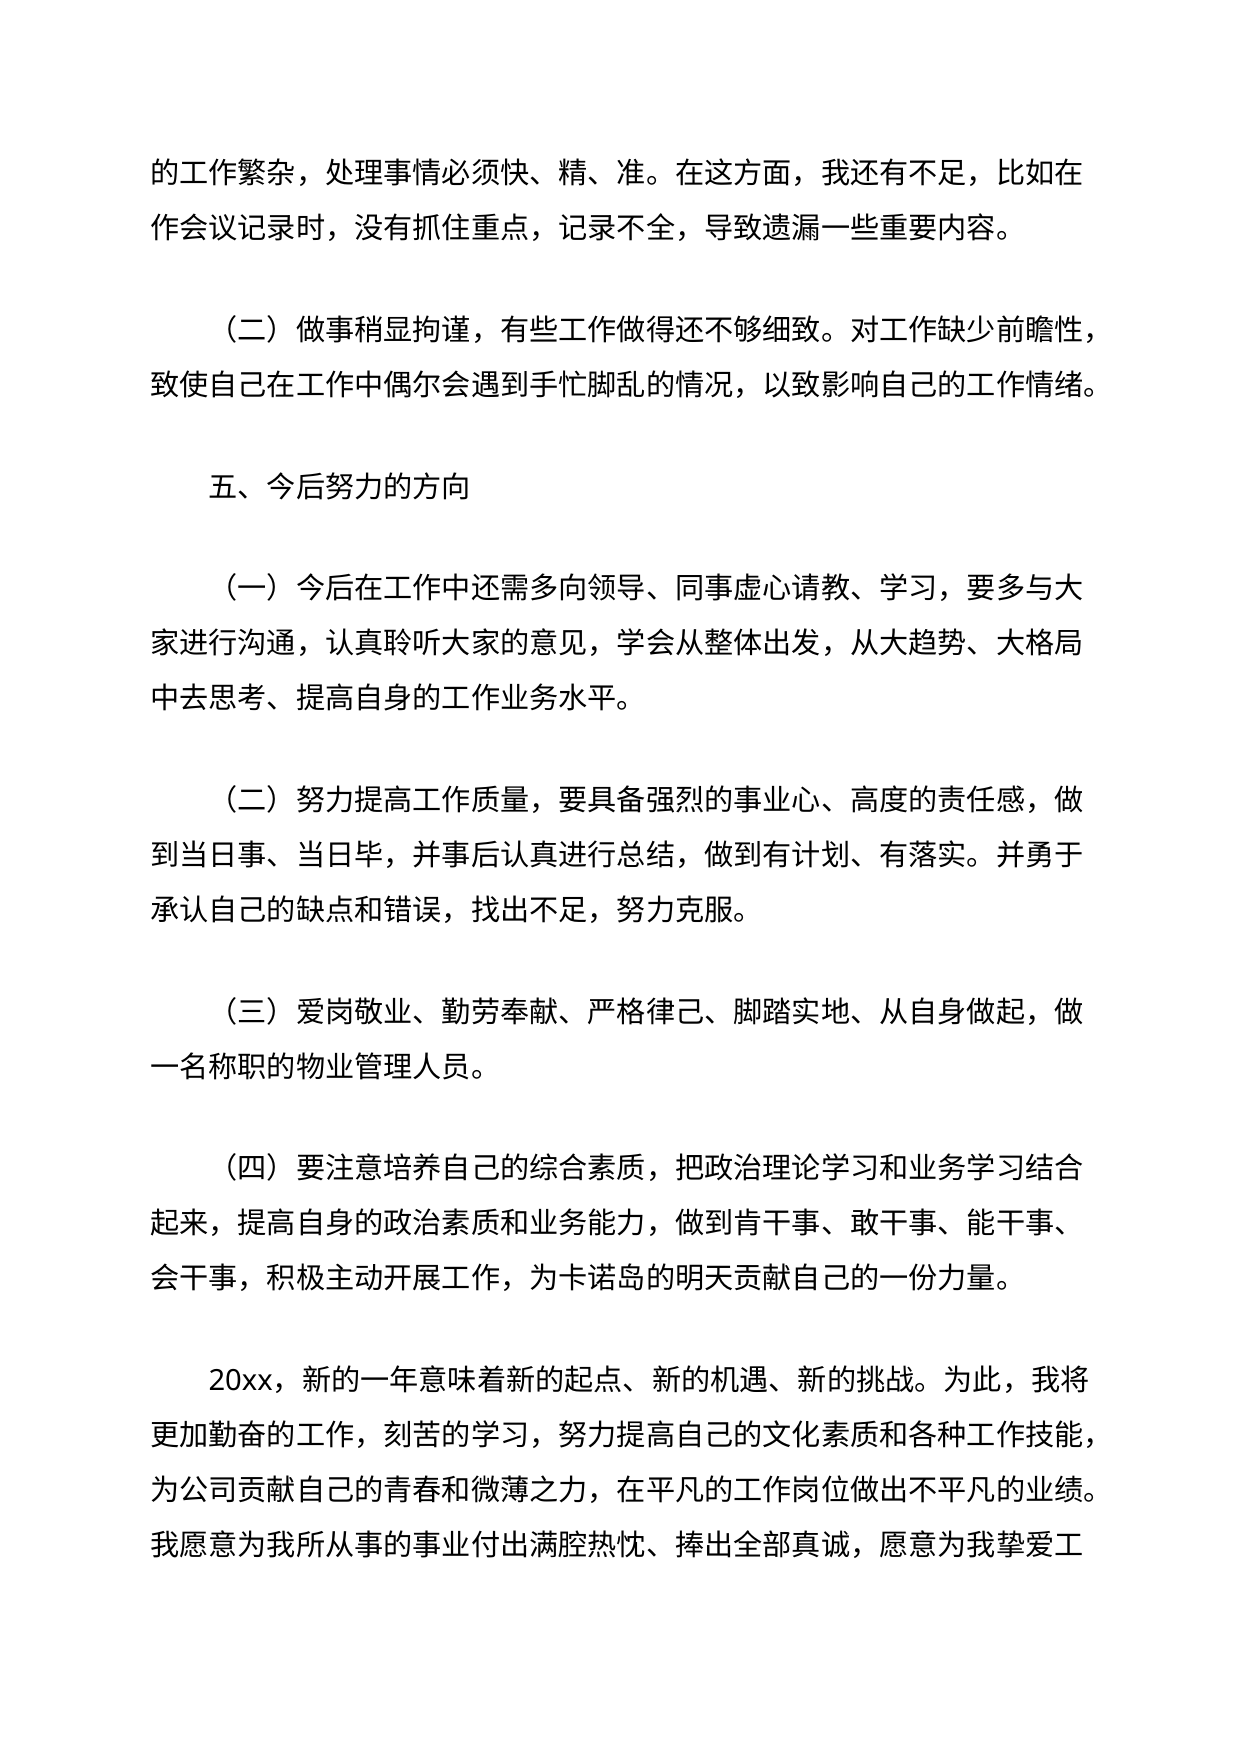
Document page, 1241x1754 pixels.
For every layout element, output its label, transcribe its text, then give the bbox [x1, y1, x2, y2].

text （一）今后在工作中还需多向领导、同事虚心请教、学习，要多与大家进行沟通，认真聆听大家的意见，学会从整体出发，从大趋势、大格局中去思考、提高自身的工作业务水平。 [150, 565, 1090, 717]
text （二）努力提高工作质量，要具备强烈的事业心、高度的责任感，做到当日事、当日毕，并事后认真进行总结，做到有计划、有落实。并勇于承认自己的缺点和错误，找出不足，努力克服。 [150, 777, 1090, 929]
text （二）做事稍显拘谨，有些工作做得还不够细致。对工作缺少前瞻性，致使自己在工作中偶尔会遇到手忙脚乱的情况，以致影响自己的工作情绪。 [150, 307, 1090, 404]
text （四）要注意培养自己的综合素质，把政治理论学习和业务学习结合起来，提高自身的政治素质和业务能力，做到肯干事、敢干事、能干事、会干事，积极主动开展工作，为卡诺岛的明天贡献自己的一份力量。 [150, 1145, 1090, 1297]
text 五、今后努力的方向 [150, 463, 1090, 506]
text （三）爱岗敬业、勤劳奉献、严格律己、脚踏实地、从自身做起，做一名称职的物业管理人员。 [150, 988, 1090, 1085]
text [150, 1356, 1090, 1563]
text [150, 150, 1090, 247]
